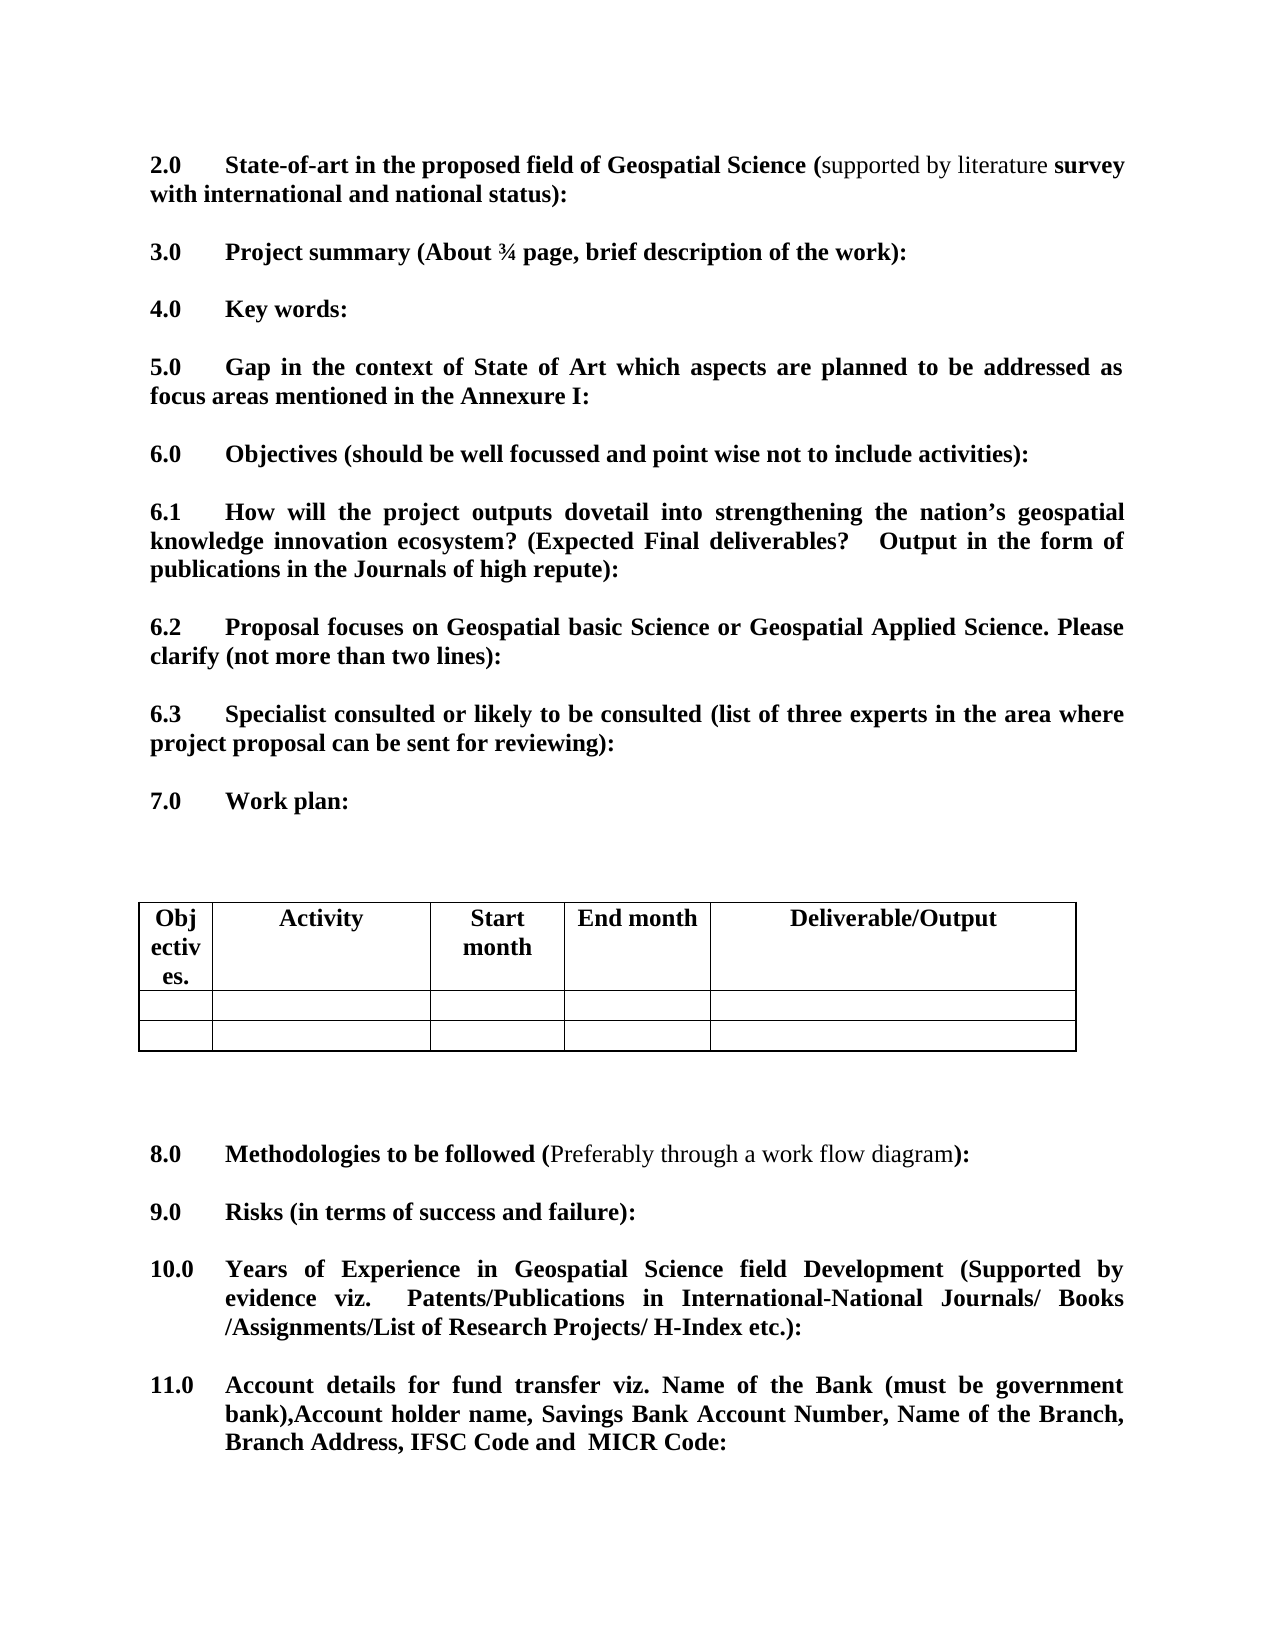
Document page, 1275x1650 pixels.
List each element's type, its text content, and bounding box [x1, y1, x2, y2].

table_header Objectives. [140, 903, 212, 989]
table_header Deliverable/Output [711, 903, 1075, 989]
text 5.0 Gap in the context of State of Art which aspects are planned to be addressed as focus areas mentioned in the Annexure I: [150, 352, 1125, 410]
text 10.0 Years of Experience in Geospatial Science field Development (Supported by evidence viz. Patents/Publications in International-National Journals/ Books /Assignments/List of Research Projects/ H-Index etc.): [150, 1254, 1125, 1341]
text 11.0 Account details for fund transfer viz. Name of the Bank (must be government bank),Account holder name, Savings Bank Account Number, Name of the Branch, Branch Address, IFSC Code and MICR Code: [150, 1370, 1125, 1456]
text 3.0 Project summary (About ¾ page, brief description of the work): [150, 237, 1125, 265]
table_cell [711, 1021, 1075, 1050]
table_header Activity [213, 903, 430, 989]
table_cell [431, 991, 564, 1020]
text 6.1 How will the project outputs dovetail into strengthening the nation’s geospatial knowledge innovation ecosystem? (Expected Final deliverables? Output in the form of publications in the Journals of high repute): [150, 497, 1125, 583]
text 9.0 Risks (in terms of success and failure): [150, 1197, 1125, 1225]
text 6.0 Objectives (should be well focussed and point wise not to include activities): [150, 439, 1125, 468]
table_cell [431, 1021, 564, 1050]
table_cell [140, 1021, 212, 1050]
table_header Start month [431, 903, 564, 989]
text 2.0 State-of-art in the proposed field of Geospatial Science (supported by literature survey with international and national status): [150, 150, 1125, 207]
table_cell [213, 991, 430, 1020]
text 8.0 Methodologies to be followed (Preferably through a work flow diagram): [150, 1139, 1125, 1167]
text 6.3 Specialist consulted or likely to be consulted (list of three experts in the area where project proposal can be sent for reviewing): [150, 699, 1125, 757]
table_cell [213, 1021, 430, 1050]
table_cell [565, 1021, 710, 1050]
table_header End month [565, 903, 710, 989]
table_cell [711, 991, 1075, 1020]
text 4.0 Key words: [150, 294, 1125, 323]
text 6.2 Proposal focuses on Geospatial basic Science or Geospatial Applied Science. Please clarify (not more than two lines): [150, 612, 1125, 670]
table_cell [565, 991, 710, 1020]
text 7.0 Work plan: [150, 786, 1125, 814]
table_cell [140, 991, 212, 1020]
